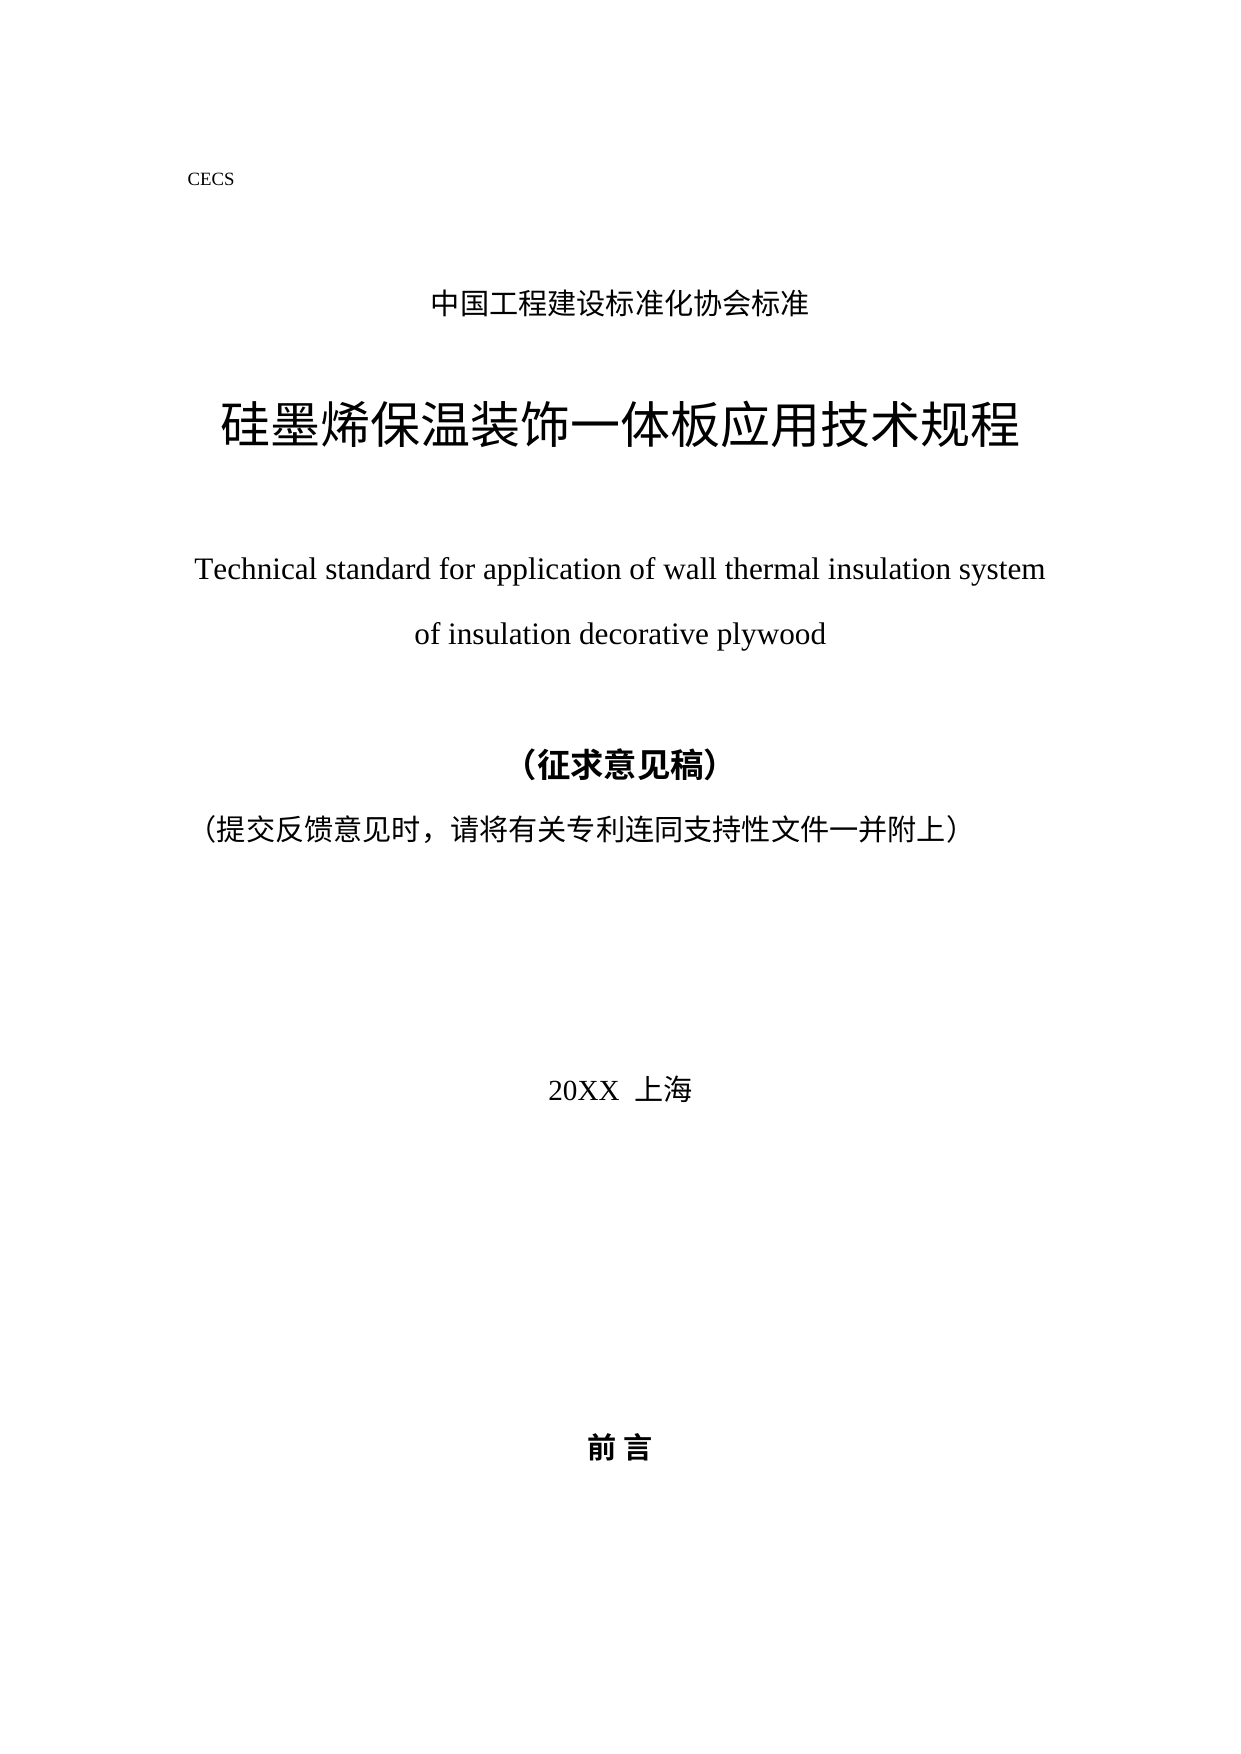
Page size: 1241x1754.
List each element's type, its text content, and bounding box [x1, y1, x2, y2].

text 前 言 [187, 1413, 1053, 1478]
text Technical standard for application of wall thermal insulation system of insulation decorative plywood [187, 535, 1053, 665]
text 硅墨烯保温装饰一体板应用技术规程 [187, 373, 1053, 470]
text 中国工程建设标准化协会标准 [187, 269, 1053, 334]
text CECS [187, 162, 1053, 194]
text （征求意见稿） [187, 730, 1053, 795]
text （提交反馈意见时，请将有关专利连同支持性文件一并附上） [187, 795, 1053, 860]
text 20XX 上海 [187, 1055, 1053, 1120]
